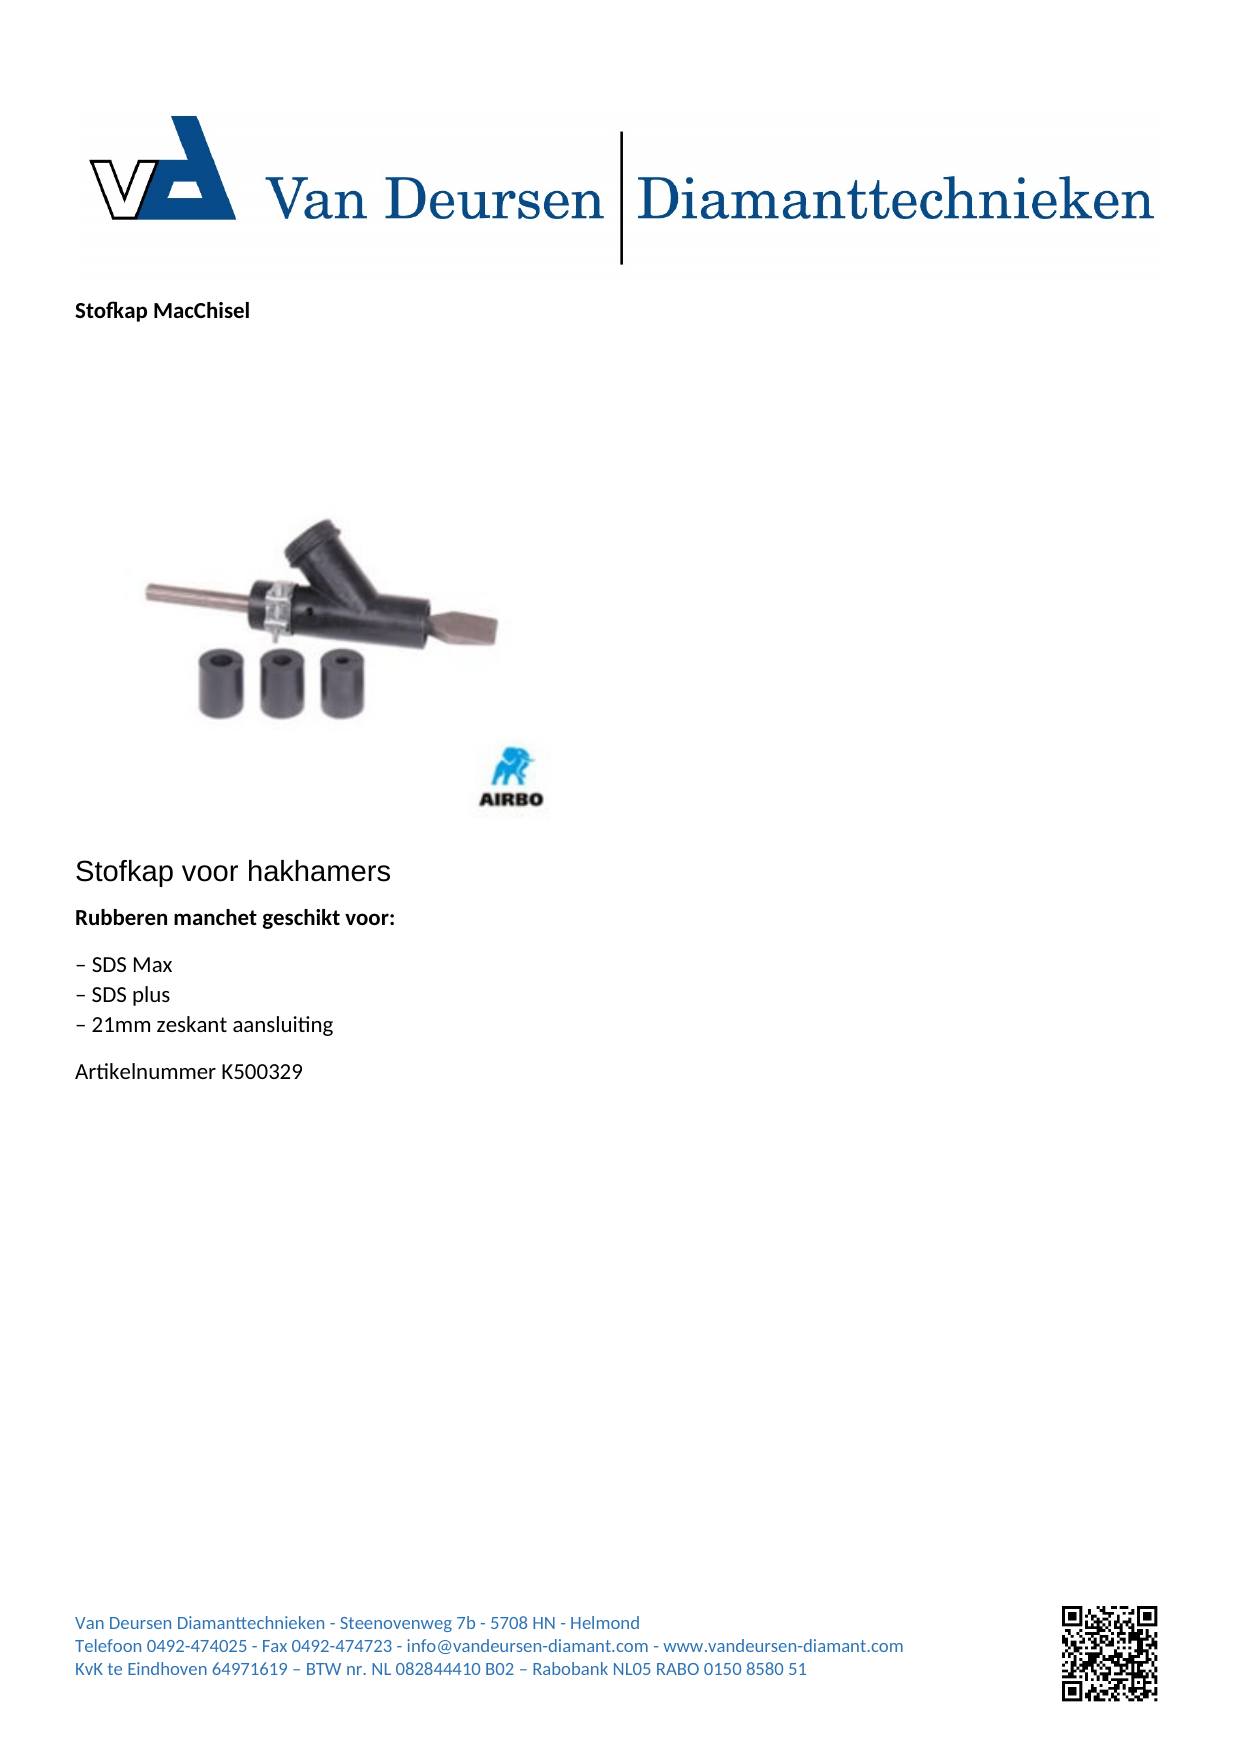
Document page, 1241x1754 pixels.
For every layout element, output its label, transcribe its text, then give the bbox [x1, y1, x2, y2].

picture [1059, 1603, 1160, 1704]
text Rubberen manchet geschikt voor: [75, 903, 1165, 931]
text Stofkap MacChisel [75, 296, 1165, 324]
text – SDS Max – SDS plus – 21mm zeskant aansluiting [75, 950, 1165, 1038]
text Stofkap voor hakhamers [75, 854, 1165, 888]
text Artikelnummer K500329 [75, 1057, 1165, 1085]
picture [75, 101, 1166, 277]
